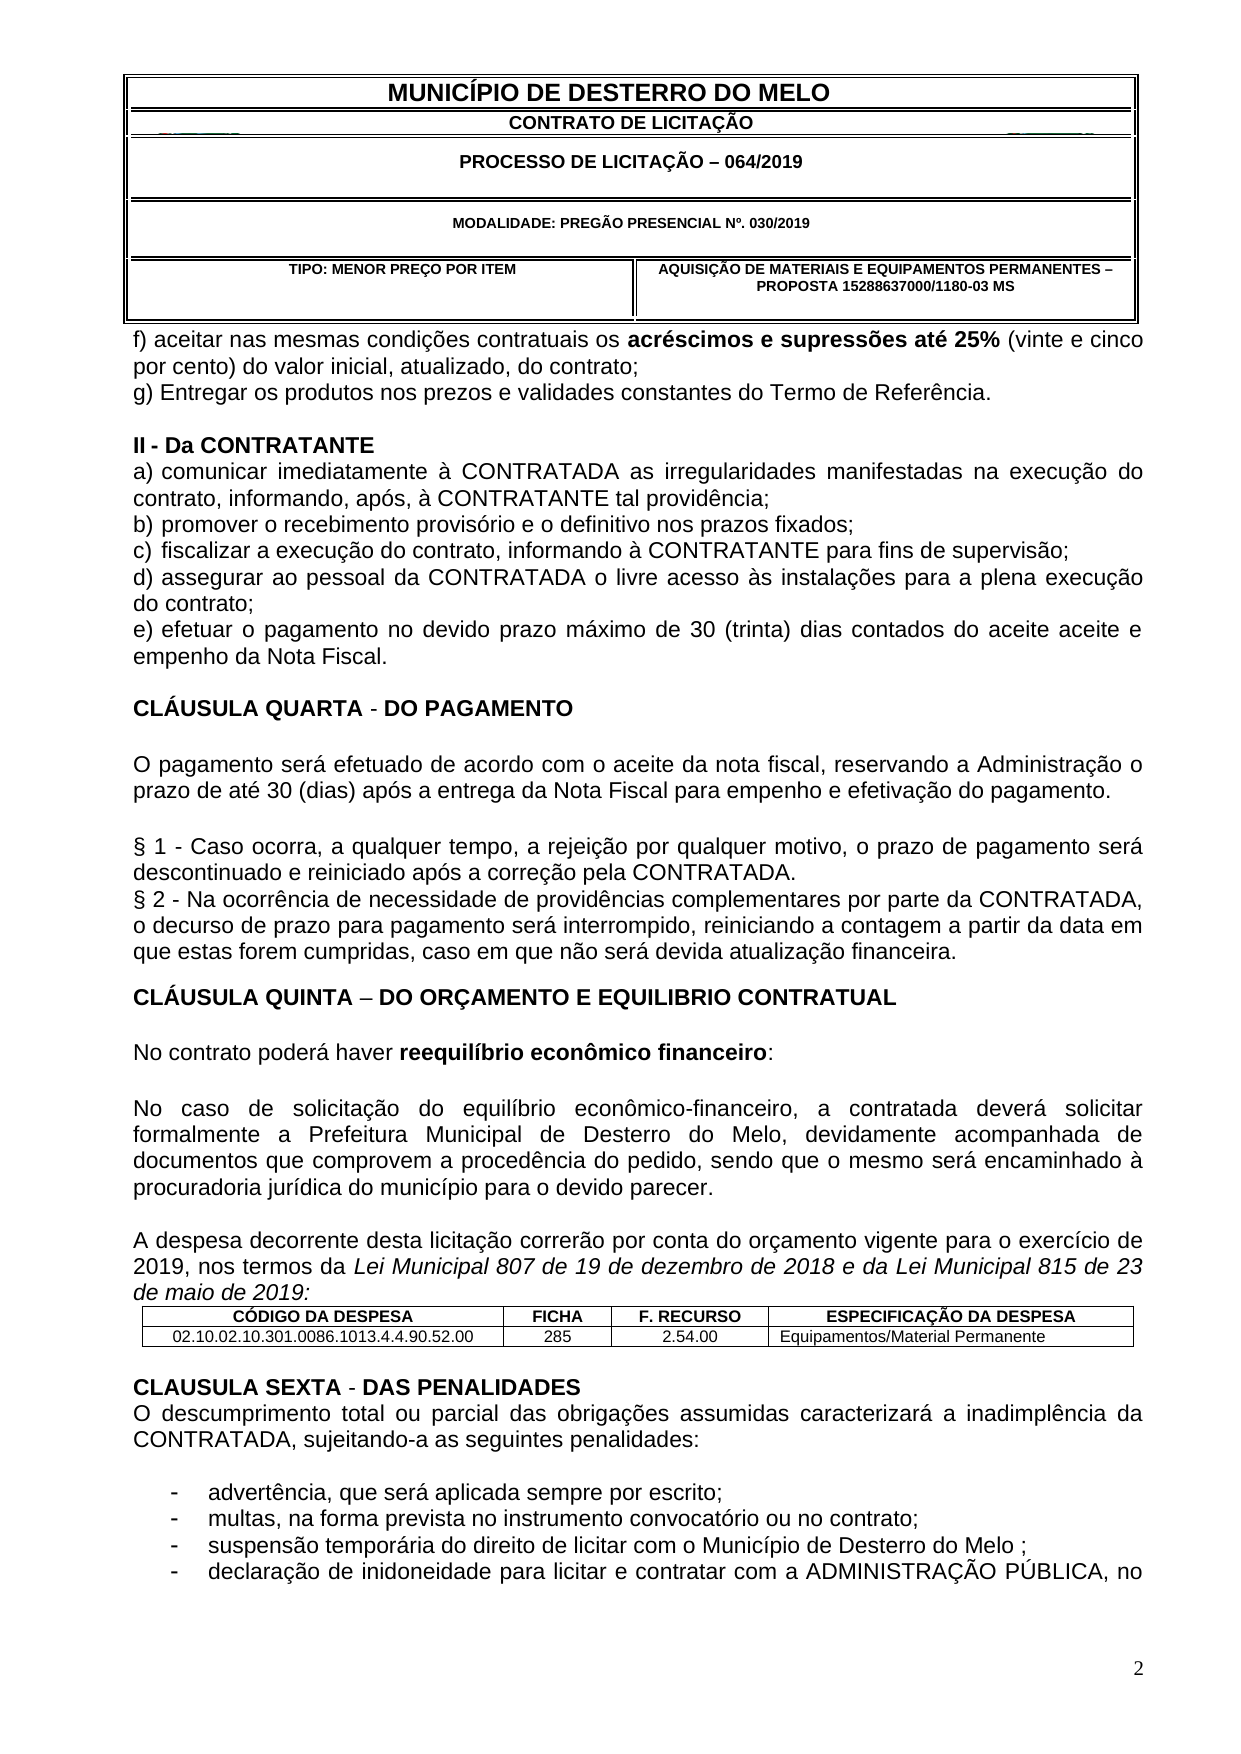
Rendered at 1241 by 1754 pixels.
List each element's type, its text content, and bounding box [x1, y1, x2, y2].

text CLAUSULA SEXTA - DAS PENALIDADES [133, 1373, 1144, 1400]
text b) promover o recebimento provisório e o definitivo nos prazos fixados; [133, 511, 1144, 537]
text CLÁUSULA QUARTA - DO PAGAMENTO [133, 695, 1144, 722]
table_cell Equipamentos/Material Permanente [769, 1327, 1133, 1346]
text § 1 - Caso ocorra, a qualquer tempo, a rejeição por qualquer motivo, o prazo de pagamento será descontinuado e reiniciado após a correção pela CONTRATADA. [133, 833, 1144, 886]
list multas, na forma prevista no instrumento convocatório ou no contrato; [170, 1505, 1144, 1532]
text O descumprimento total ou parcial das obrigações assumidas caracterizará a inadimplência da CONTRATADA, sujeitando-a as seguintes penalidades: [133, 1400, 1144, 1452]
table_header FICHA [504, 1307, 611, 1326]
text CLÁUSULA QUINTA – DO ORÇAMENTO E EQUILIBRIO CONTRATUAL [133, 984, 1144, 1010]
table_cell 285 [504, 1327, 611, 1346]
text e) efetuar o pagamento no devido prazo máximo de 30 (trinta) dias contados do aceite aceite e empenho da Nota Fiscal. [133, 616, 1144, 669]
text g) Entregar os produtos nos prezos e validades constantes do Termo de Referência. [133, 379, 1144, 406]
list advertência, que será aplicada sempre por escrito; [170, 1479, 1144, 1505]
text No caso de solicitação do equilíbrio econômico-financeiro, a contratada deverá solicitar formalmente a Prefeitura Municipal de Desterro do Melo, devidamente acompanhada de documentos que comprovem a procedência do pedido, sendo que o mesmo será encaminhado à procuradoria jurídica do município para o devido parecer. [133, 1095, 1144, 1200]
table_header F. RECURSO [612, 1307, 768, 1326]
table_cell 2.54.00 [612, 1327, 768, 1346]
text c) fiscalizar a execução do contrato, informando à CONTRATANTE para fins de supervisão; [133, 537, 1144, 564]
table_header CÓDIGO DA DESPESA [143, 1307, 503, 1326]
table_header ESPECIFICAÇÃO DA DESPESA [769, 1307, 1133, 1326]
text d) assegurar ao pessoal da CONTRATADA o livre acesso às instalações para a plena execução do contrato; [133, 564, 1144, 616]
text No contrato poderá haver reequilíbrio econômico financeiro: [133, 1039, 1144, 1066]
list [170, 1558, 1144, 1584]
table_cell 02.10.02.10.301.0086.1013.4.4.90.52.00 [143, 1327, 503, 1346]
text f) aceitar nas mesmas condições contratuais os acréscimos e supressões até 25% (vinte e cinco por cento) do valor inicial, atualizado, do contrato; [133, 326, 1144, 379]
text O pagamento será efetuado de acordo com o aceite da nota fiscal, reservando a Administração o prazo de até 30 (dias) após a entrega da Nota Fiscal para empenho e efetivação do pagamento. [133, 751, 1144, 804]
text a) comunicar imediatamente à CONTRATADA as irregularidades manifestadas na execução do contrato, informando, após, à CONTRATANTE tal providência; [133, 458, 1144, 511]
text A despesa decorrente desta licitação correrão por conta do orçamento vigente para o exercício de 2019, nos termos da Lei Municipal 807 de 19 de dezembro de 2018 e da Lei Municipal 815 de 23 de maio de 2019: [133, 1227, 1144, 1306]
list suspensão temporária do direito de licitar com o Município de Desterro do Melo ; [170, 1532, 1144, 1558]
text § 2 - Na ocorrência de necessidade de providências complementares por parte da CONTRATADA, o decurso de prazo para pagamento será interrompido, reiniciando a contagem a partir da data em que estas forem cumpridas, caso em que não será devida atualização financeira. [133, 886, 1144, 964]
text II - Da CONTRATANTE [133, 432, 1144, 458]
